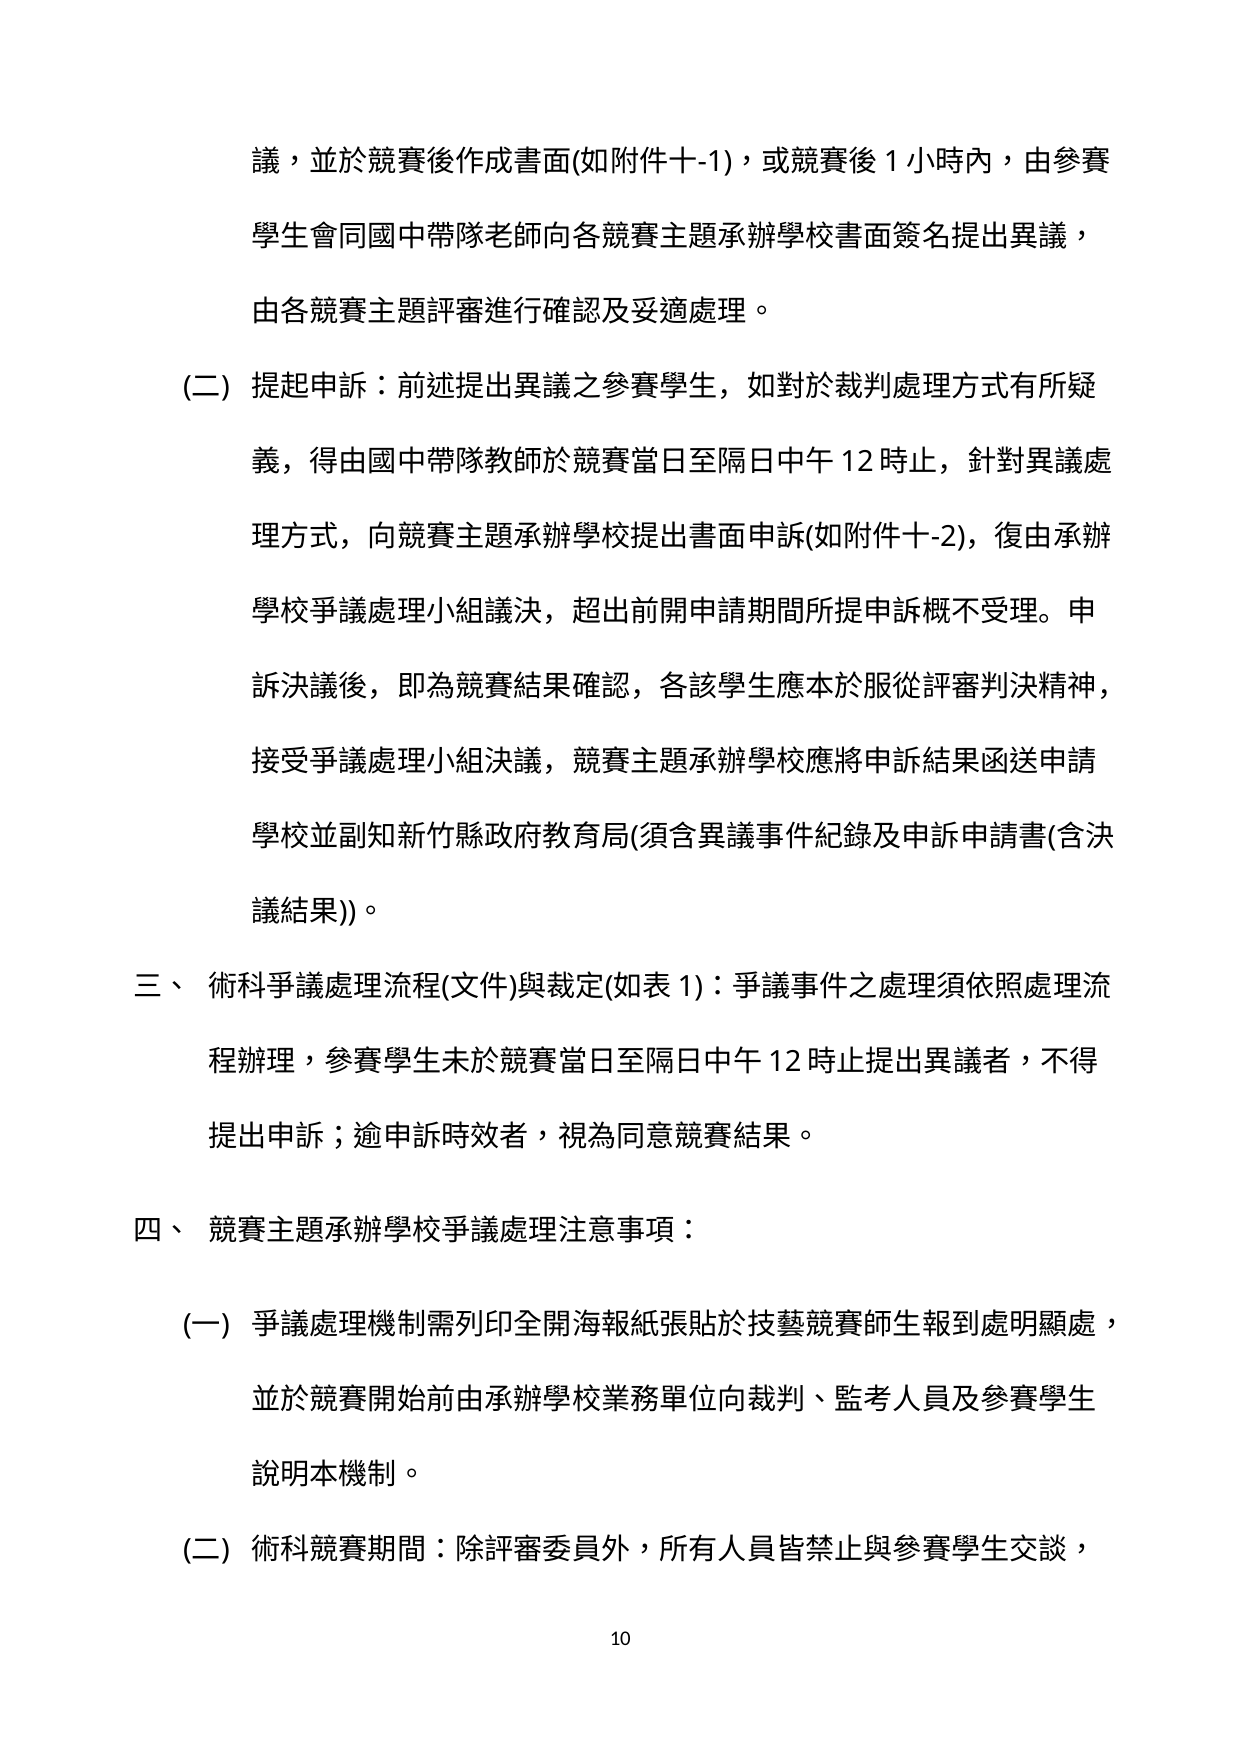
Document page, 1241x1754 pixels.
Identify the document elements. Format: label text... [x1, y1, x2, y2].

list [183, 1509, 1122, 1584]
list 術科爭議處理流程(文件)與裁定(如表1)：爭議事件之處理須依照處理流程辦理，參賽學生未於競賽當日至隔日中午12時止提出異議者，不得提出申訴；逾申訴時效者，視為同意競賽結果。 [133, 947, 1122, 1172]
list 提起申訴：前述提出異議之參賽學生，如對於裁判處理方式有所疑義，得由國中帶隊教師於競賽當日至隔日中午12時止，針對異議處理方式，向競賽主題承辦學校提出書面申訴(如附件十-2)，復由承辦學校爭議處理小組議決，超出前開申請期間所提申訴概不受理。申訴決議後，即為競賽結果確認，各該學生應本於服從評審判決精神，接受爭議處理小組決議，競賽主題承辦學校應將申訴結果函送申請學校並副知新竹縣政府教育局(須含異議事件紀錄及申訴申請書(含決議結果))。 [183, 347, 1122, 947]
list 競賽主題承辦學校爭議處理注意事項： [133, 1190, 1122, 1265]
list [183, 122, 1122, 347]
list 爭議處理機制需列印全開海報紙張貼於技藝競賽師生報到處明顯處，並於競賽開始前由承辦學校業務單位向裁判、監考人員及參賽學生說明本機制。 [183, 1284, 1122, 1509]
